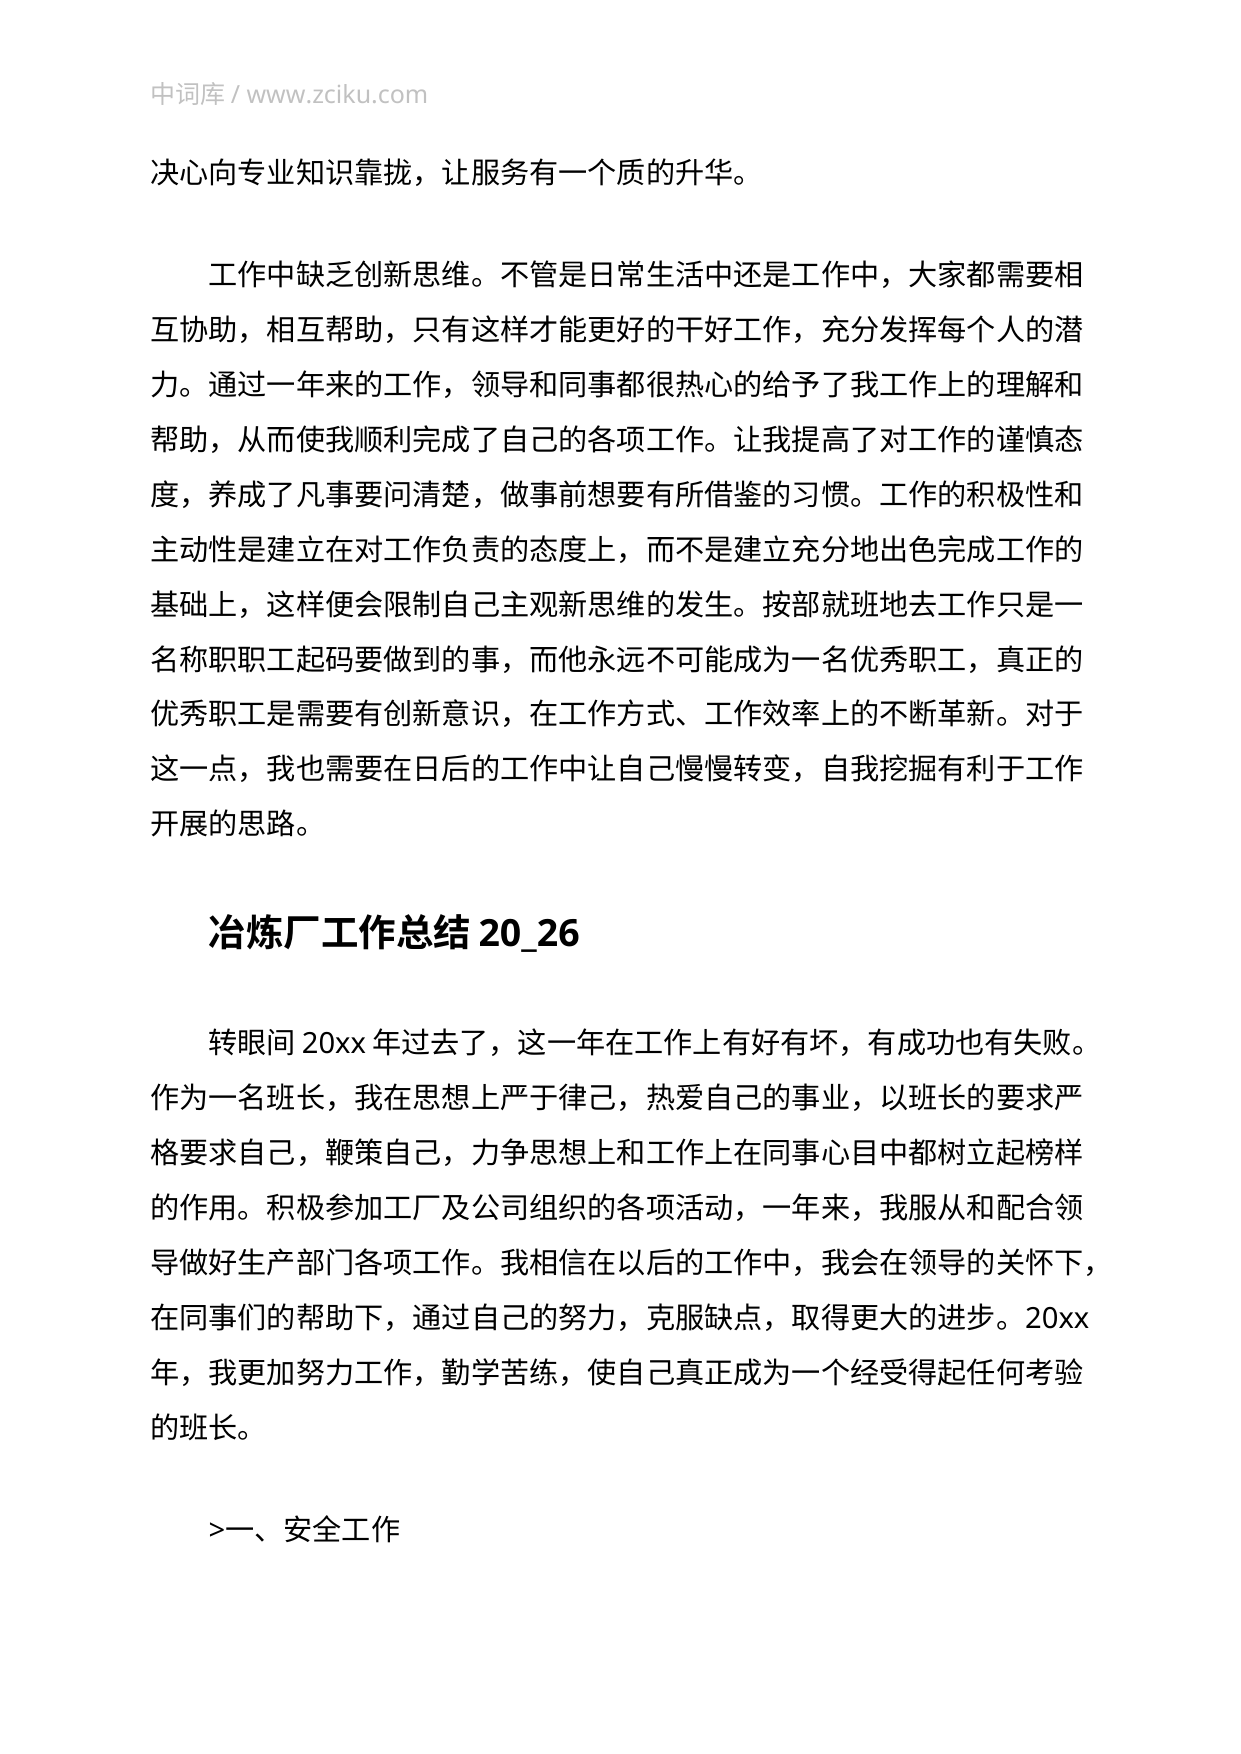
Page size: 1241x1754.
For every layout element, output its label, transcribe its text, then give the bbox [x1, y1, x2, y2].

text 冶炼厂工作总结20_26 [150, 902, 1090, 957]
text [150, 150, 1090, 192]
text 工作中缺乏创新思维。不管是日常生活中还是工作中，大家都需要相互协助，相互帮助，只有这样才能更好的干好工作，充分发挥每个人的潜力。通过一年来的工作，领导和同事都很热心的给予了我工作上的理解和帮助，从而使我顺利完成了自己的各项工作。让我提高了对工作的谨慎态度，养成了凡事要问清楚，做事前想要有所借鉴的习惯。工作的积极性和主动性是建立在对工作负责的态度上，而不是建立充分地出色完成工作的基础上，这样便会限制自己主观新思维的发生。按部就班地去工作只是一名称职职工起码要做到的事，而他永远不可能成为一名优秀职工，真正的优秀职工是需要有创新意识，在工作方式、工作效率上的不断革新。对于这一点，我也需要在日后的工作中让自己慢慢转变，自我挖掘有利于工作开展的思路。 [150, 252, 1090, 843]
text >一、安全工作 [150, 1506, 1090, 1549]
text 转眼间20xx年过去了，这一年在工作上有好有坏，有成功也有失败。作为一名班长，我在思想上严于律己，热爱自己的事业，以班长的要求严格要求自己，鞭策自己，力争思想上和工作上在同事心目中都树立起榜样的作用。积极参加工厂及公司组织的各项活动，一年来，我服从和配合领导做好生产部门各项工作。我相信在以后的工作中，我会在领导的关怀下，在同事们的帮助下，通过自己的努力，克服缺点，取得更大的进步。20xx年，我更加努力工作，勤学苦练，使自己真正成为一个经受得起任何考验的班长。 [150, 1020, 1090, 1447]
